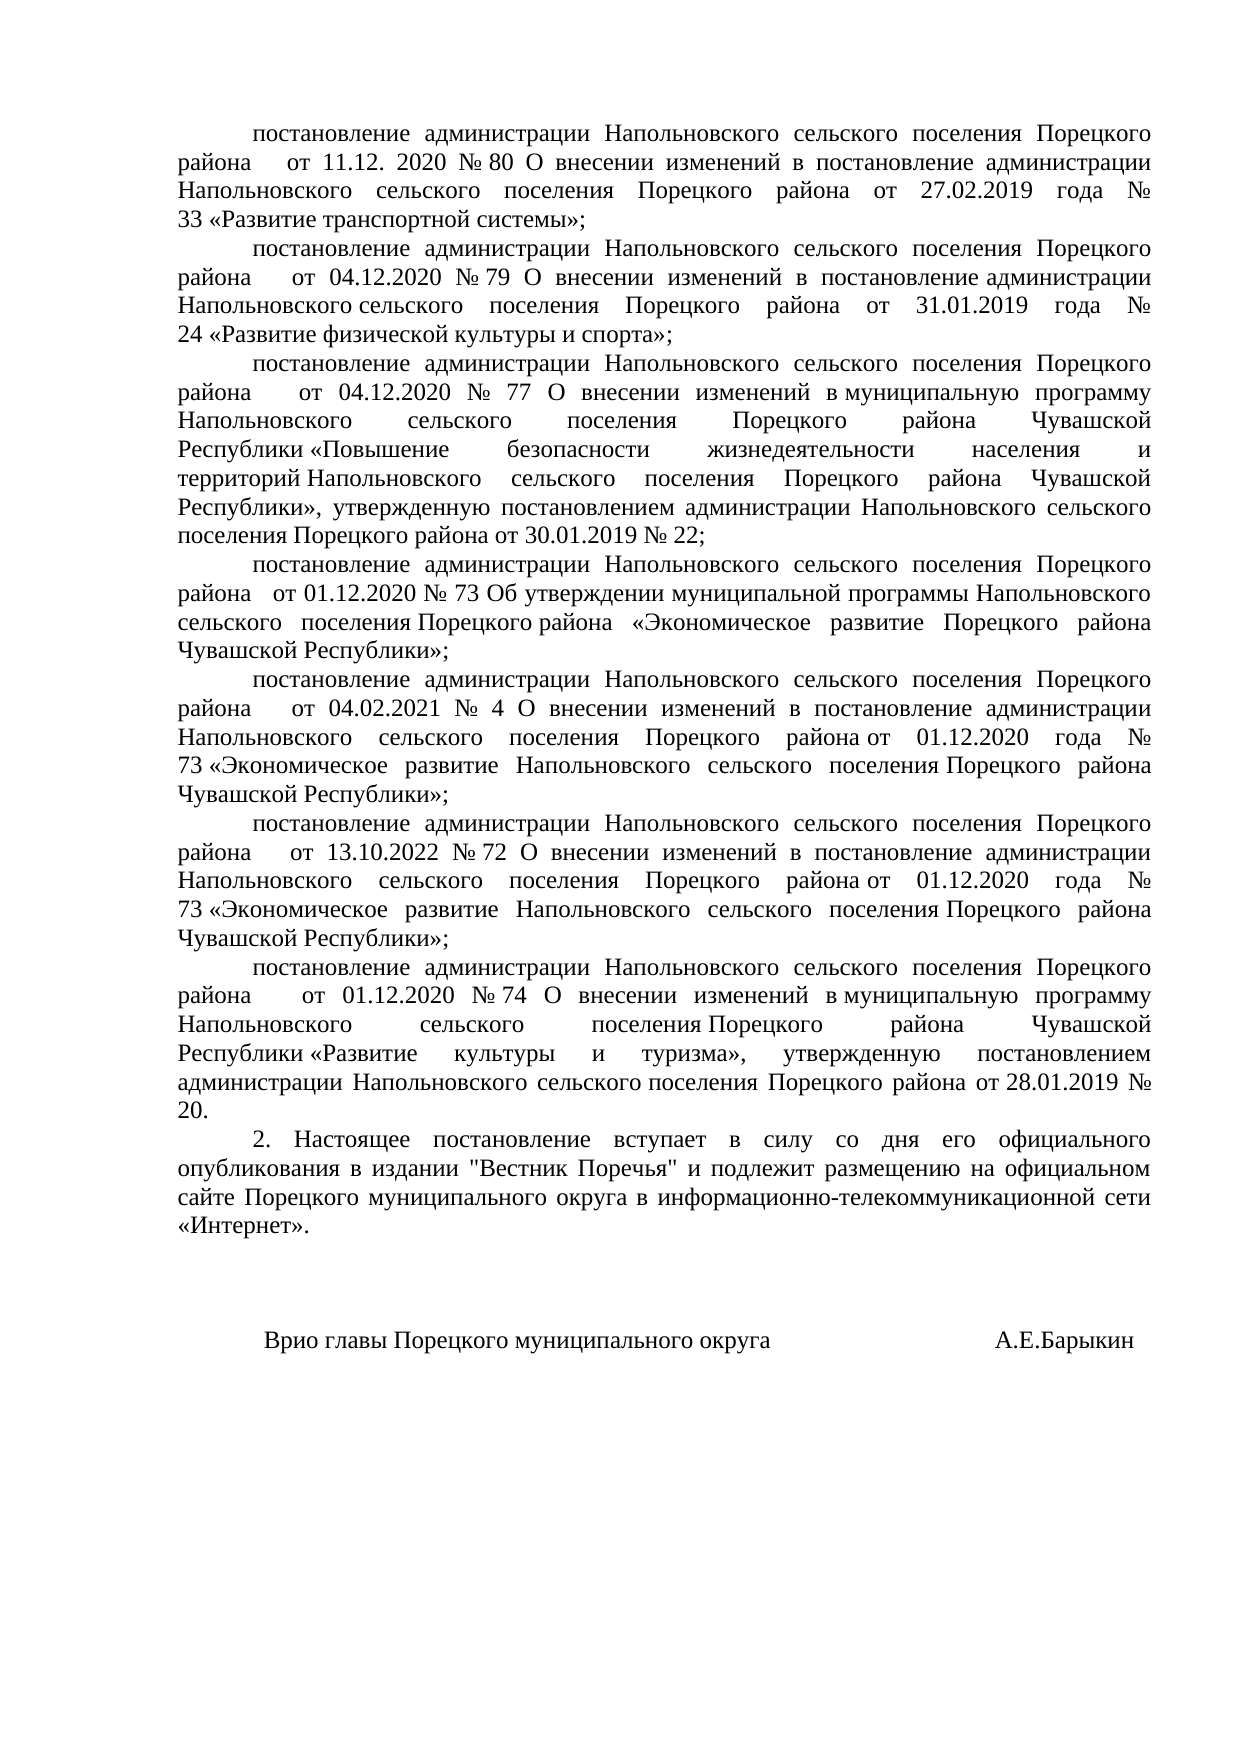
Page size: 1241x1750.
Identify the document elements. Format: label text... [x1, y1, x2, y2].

table_header А.Е.Барыкин [902, 1326, 1227, 1359]
text постановление администрации Напольновского сельского поселения Порецкого района от 13.10.2022 № 72 О внесении изменений в постановление администрации Напольновского сельского поселения Порецкого района от 01.12.2020 года № 73 «Экономическое развитие Напольновского сельского поселения Порецкого района Чувашской Республики»; [177, 808, 1152, 952]
text постановление администрации Напольновского сельского поселения Порецкого района от 01.12.2020 № 73 Об утверждении муниципальной программы Напольновского сельского поселения Порецкого района «Экономическое развитие Порецкого района Чувашской Республики»; [177, 549, 1152, 664]
text постановление администрации Напольновского сельского поселения Порецкого района от 01.12.2020 № 74 О внесении изменений в муниципальную программу Напольновского сельского поселения Порецкого района Чувашской Республики «Развитие культуры и туризма», утвержденную постановлением администрации Напольновского сельского поселения Порецкого района от 28.01.2019 № 20. [177, 952, 1152, 1124]
text постановление администрации Напольновского сельского поселения Порецкого района от 04.12.2020 № 77 О внесении изменений в муниципальную программу Напольновского сельского поселения Порецкого района Чувашской Республики «Повышение безопасности жизнедеятельности населения и территорий Напольновского сельского поселения Порецкого района Чувашской Республики», утвержденную постановлением администрации Напольновского сельского поселения Порецкого района от 30.01.2019 № 22; [177, 348, 1152, 549]
text постановление администрации Напольновского сельского поселения Порецкого района от 04.12.2020 № 79 О внесении изменений в постановление администрации Напольновского сельского поселения Порецкого района от 31.01.2019 года № 24 «Развитие физической культуры и спорта»; [177, 233, 1152, 348]
text 2. Настоящее постановление вступает в силу со дня его официального опубликования в издании "Вестник Поречья" и подлежит размещению на официальном сайте Порецкого муниципального округа в информационно-телекоммуникационной сети «Интернет». [177, 1124, 1152, 1239]
text постановление администрации Напольновского сельского поселения Порецкого района от 11.12. 2020 № 80 О внесении изменений в постановление администрации Напольновского сельского поселения Порецкого района от 27.02.2019 года № 33 «Развитие транспортной системы»; [177, 118, 1152, 233]
text постановление администрации Напольновского сельского поселения Порецкого района от 04.02.2021 № 4 О внесении изменений в постановление администрации Напольновского сельского поселения Порецкого района от 01.12.2020 года № 73 «Экономическое развитие Напольновского сельского поселения Порецкого района Чувашской Республики»; [177, 664, 1152, 808]
table_header Врио главы Порецкого муниципального округа [252, 1326, 902, 1359]
